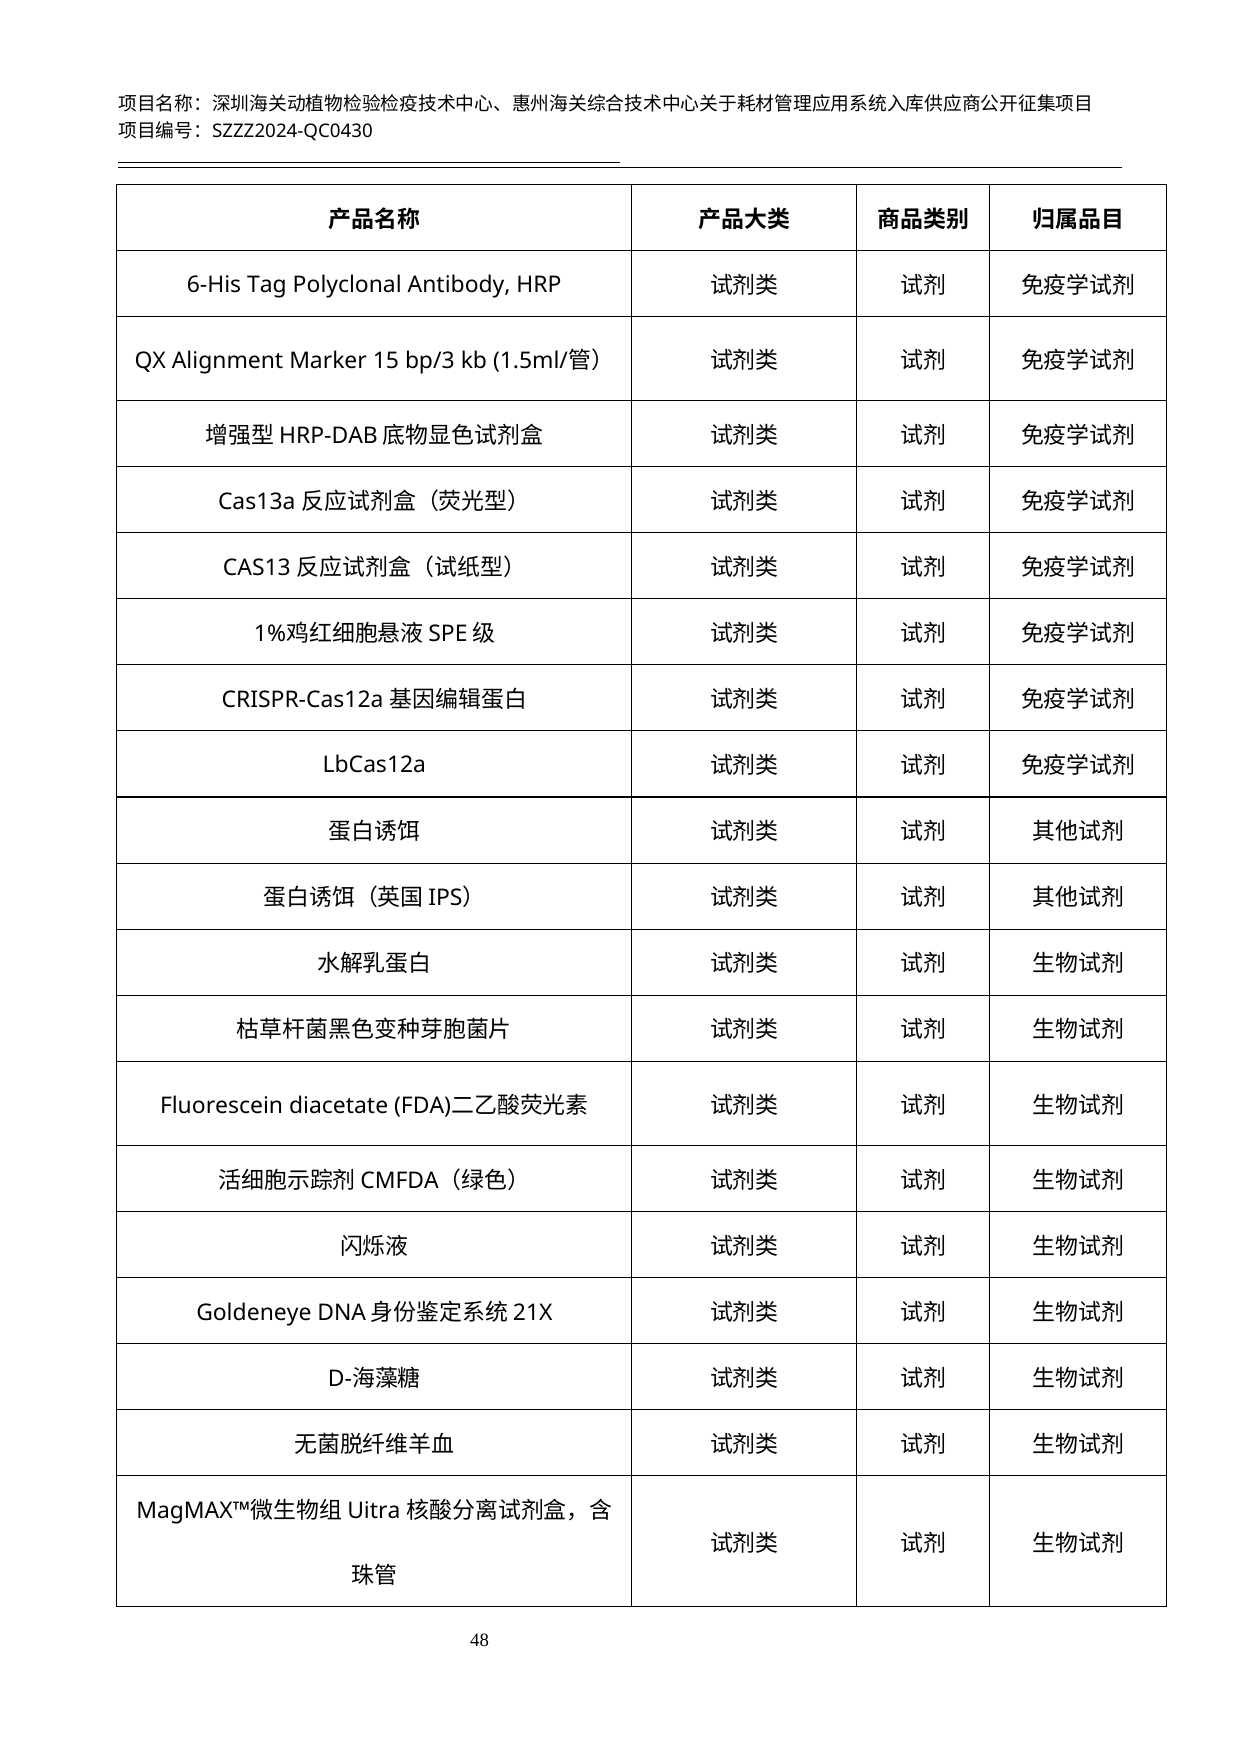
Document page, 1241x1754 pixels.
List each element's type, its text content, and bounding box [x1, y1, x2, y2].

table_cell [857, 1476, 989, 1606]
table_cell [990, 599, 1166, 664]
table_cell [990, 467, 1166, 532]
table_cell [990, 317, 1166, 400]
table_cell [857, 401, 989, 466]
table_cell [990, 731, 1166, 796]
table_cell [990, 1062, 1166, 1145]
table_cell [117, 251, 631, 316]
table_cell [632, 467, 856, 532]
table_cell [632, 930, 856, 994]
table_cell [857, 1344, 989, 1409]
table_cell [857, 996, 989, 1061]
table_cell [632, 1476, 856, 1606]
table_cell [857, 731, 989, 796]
table_header 产品名称 [117, 185, 631, 250]
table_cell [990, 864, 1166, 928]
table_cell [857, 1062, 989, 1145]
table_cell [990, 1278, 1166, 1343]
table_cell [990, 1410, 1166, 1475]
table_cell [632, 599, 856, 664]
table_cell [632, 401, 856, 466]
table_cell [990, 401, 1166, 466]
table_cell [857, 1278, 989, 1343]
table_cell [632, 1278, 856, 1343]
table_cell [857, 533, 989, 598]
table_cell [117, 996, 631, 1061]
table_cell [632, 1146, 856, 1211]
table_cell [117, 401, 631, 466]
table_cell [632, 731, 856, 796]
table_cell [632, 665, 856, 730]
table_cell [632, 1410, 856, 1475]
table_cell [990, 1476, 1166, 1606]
table_header 产品大类 [632, 185, 856, 250]
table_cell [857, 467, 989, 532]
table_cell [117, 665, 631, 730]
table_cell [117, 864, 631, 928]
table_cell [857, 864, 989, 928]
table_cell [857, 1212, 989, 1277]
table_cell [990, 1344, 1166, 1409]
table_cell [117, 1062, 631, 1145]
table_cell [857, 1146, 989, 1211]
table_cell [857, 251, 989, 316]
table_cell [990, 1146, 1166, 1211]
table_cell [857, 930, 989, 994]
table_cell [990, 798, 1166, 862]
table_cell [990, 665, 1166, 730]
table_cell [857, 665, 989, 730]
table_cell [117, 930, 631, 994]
table_header 商品类别 [857, 185, 989, 250]
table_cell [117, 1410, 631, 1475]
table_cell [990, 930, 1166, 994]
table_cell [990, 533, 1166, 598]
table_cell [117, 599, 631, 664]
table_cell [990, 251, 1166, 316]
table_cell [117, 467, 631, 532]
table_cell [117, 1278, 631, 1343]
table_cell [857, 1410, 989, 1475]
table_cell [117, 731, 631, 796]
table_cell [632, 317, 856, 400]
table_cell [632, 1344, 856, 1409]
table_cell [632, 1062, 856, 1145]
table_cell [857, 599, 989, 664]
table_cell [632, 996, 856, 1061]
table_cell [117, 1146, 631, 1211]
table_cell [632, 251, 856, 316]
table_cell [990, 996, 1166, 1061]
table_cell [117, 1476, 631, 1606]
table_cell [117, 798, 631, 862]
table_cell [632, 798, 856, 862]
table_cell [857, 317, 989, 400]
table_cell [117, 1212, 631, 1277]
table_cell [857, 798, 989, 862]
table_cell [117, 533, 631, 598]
table_header 归属品目 [990, 185, 1166, 250]
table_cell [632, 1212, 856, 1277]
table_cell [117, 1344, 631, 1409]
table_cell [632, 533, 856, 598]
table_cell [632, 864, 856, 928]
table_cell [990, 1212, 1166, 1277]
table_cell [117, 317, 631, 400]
